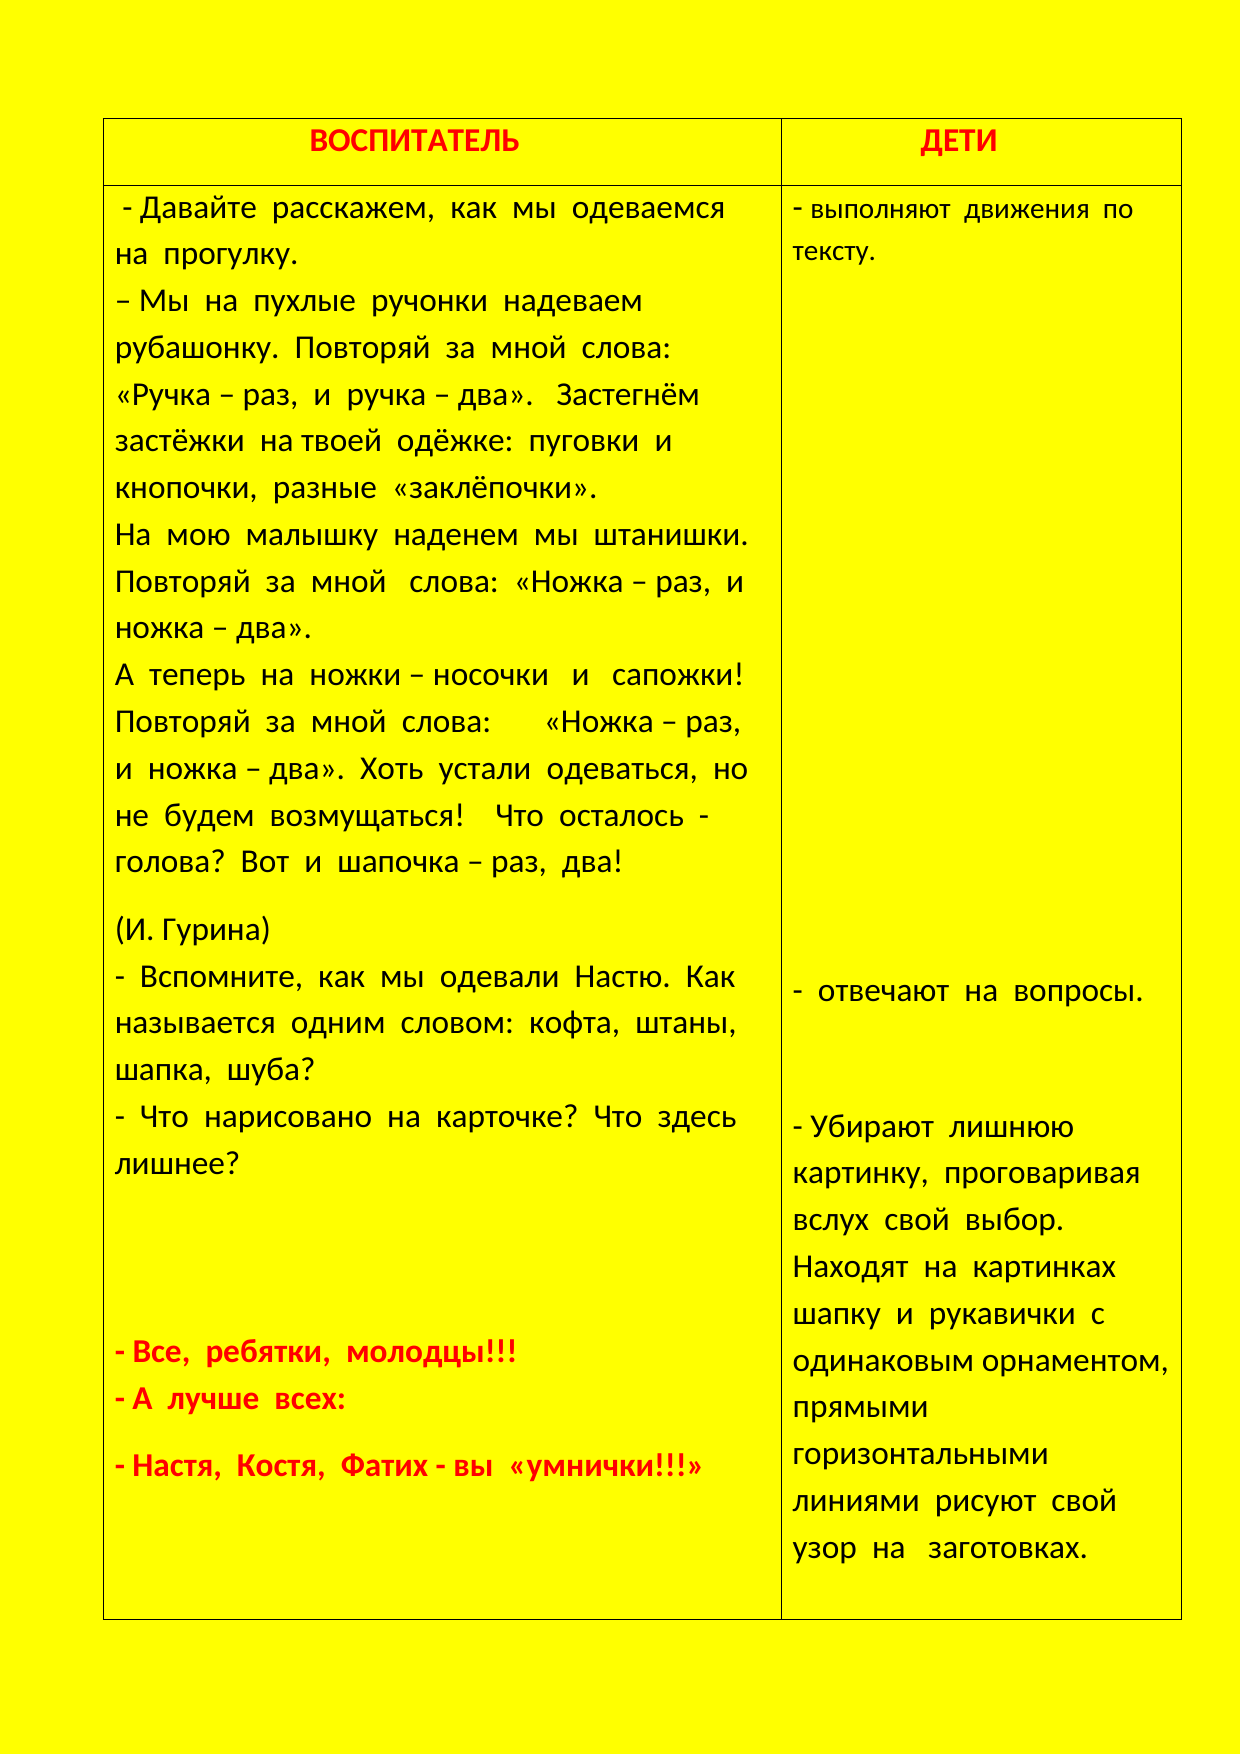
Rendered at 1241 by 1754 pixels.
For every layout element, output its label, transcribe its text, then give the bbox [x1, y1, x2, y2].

table_cell ВОСПИТАТЕЛЬ [104, 119, 781, 184]
table_cell - Давайте расскажем, как мы одеваемся на прогулку. – Мы на пухлые ручонки надеваем рубашонку. Повторяй за мной слова: «Ручка – раз, и ручка – два». Застегнём застёжки на твоей одёжке: пуговки и кнопочки, разные «заклёпочки». На мою малышку наденем мы штанишки. Повторяй за мной слова: «Ножка – раз, и ножка – два». А теперь на ножки – носочки и сапожки! Повторяй за мной слова: «Ножка – раз, и ножка – два». Хоть устали одеваться, но не будем возмущаться! Что осталось - голова? Вот и шапочка – раз, два! (И. Гурина) - Вспомните, как мы одевали Настю. Как называется одним словом: кофта, штаны, шапка, шуба? - Что нарисовано на карточке? Что здесь лишнее? - Все, ребятки, молодцы!!! - А лучше всех: - Настя, Костя, Фатих - вы «умнички!!!» [104, 186, 781, 1619]
table_cell ДЕТИ [782, 119, 1181, 184]
table_cell - выполняют движения по тексту. - отвечают на вопросы. - Убирают лишнюю картинку, проговаривая вслух свой выбор. Находят на картинках шапку и рукавички с одинаковым орнаментом, прямыми горизонтальными линиями рисуют свой узор на заготовках. [782, 186, 1181, 1619]
